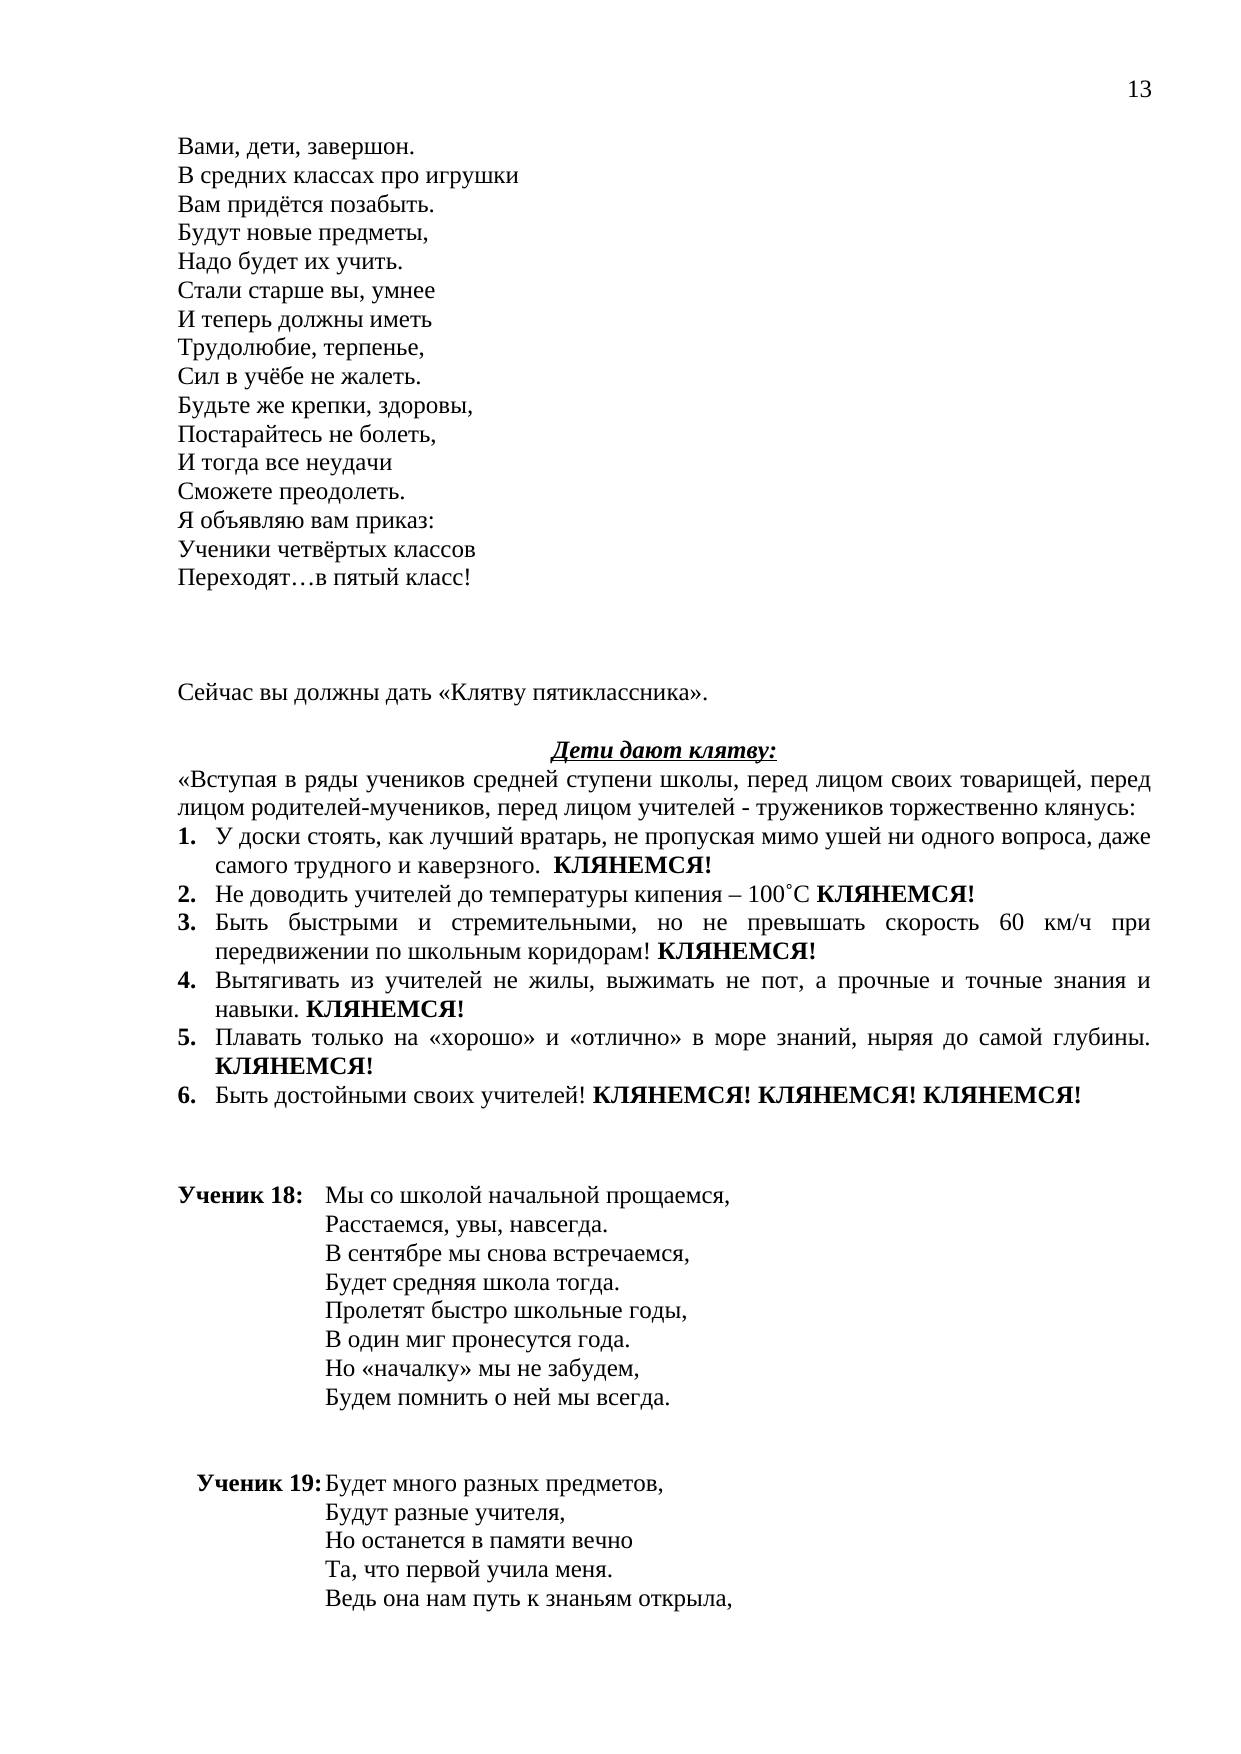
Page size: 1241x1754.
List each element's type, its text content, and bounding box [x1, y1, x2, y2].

text В средних классах про игрушки [177, 160, 1152, 189]
text Стали старше вы, умнее [177, 275, 1152, 304]
text И тогда все неудачи [177, 447, 1152, 476]
text Расстаемся, увы, навсегда. [196, 1209, 1152, 1238]
text Будьте же крепки, здоровы, [177, 390, 1152, 419]
text Постарайтесь не болеть, [177, 419, 1152, 447]
text Вами, дети, завершон. [177, 131, 1152, 160]
text Будет средняя школа тогда. [196, 1267, 1152, 1296]
text В сентябре мы снова встречаемся, [196, 1238, 1152, 1267]
text Пролетят быстро школьные годы, [196, 1296, 1152, 1324]
text Но останется в памяти вечно [196, 1526, 1152, 1554]
text Ученик 18: Мы со школой начальной прощаемся, [177, 1181, 1152, 1209]
text Дети дают клятву: [177, 735, 1152, 764]
text Вам придётся позабыть. [177, 189, 1152, 217]
list Вытягивать из учителей не жилы, выжимать не пот, а прочные и точные знания и навыки. КЛЯНЕМСЯ! [177, 965, 1152, 1022]
list Быть достойными своих учителей! КЛЯНЕМСЯ! КЛЯНЕМСЯ! КЛЯНЕМСЯ! [177, 1080, 1152, 1109]
list Быть быстрыми и стремительными, но не превышать скорость 60 км/ч при передвижении по школьным коридорам! КЛЯНЕМСЯ! [177, 907, 1152, 965]
text Сможете преодолеть. [177, 476, 1152, 505]
text Трудолюбие, терпенье, [177, 332, 1152, 361]
text Сил в учёбе не жалеть. [177, 361, 1152, 390]
text Но «началку» мы не забудем, [196, 1353, 1152, 1382]
text Будут новые предметы, [177, 217, 1152, 246]
text И теперь должны иметь [177, 304, 1152, 332]
text Я объявляю вам приказ: [177, 505, 1152, 534]
list Плавать только на «хорошо» и «отлично» в море знаний, ныряя до самой глубины. КЛЯНЕМСЯ! [177, 1022, 1152, 1080]
text Та, что первой учила меня. [196, 1554, 1152, 1583]
text Будут разные учителя, [196, 1497, 1152, 1526]
text Переходят…в пятый класс! [177, 562, 1152, 591]
list Не доводить учителей до температуры кипения – 100˚С КЛЯНЕМСЯ! [177, 879, 1152, 907]
text Ученики четвёртых классов [177, 534, 1152, 562]
text В один миг пронесутся года. [196, 1324, 1152, 1353]
text Будем помнить о ней мы всегда. [196, 1382, 1152, 1411]
text Ученик 19: Будет много разных предметов, [196, 1468, 1152, 1497]
text «Вступая в ряды учеников средней ступени школы, перед лицом своих товарищей, перед лицом родителей-мучеников, перед лицом учителей - тружеников торжественно клянусь: [177, 764, 1152, 821]
text Сейчас вы должны дать «Клятву пятиклассника». [177, 677, 1152, 706]
list У доски стоять, как лучший вратарь, не пропуская мимо ушей ни одного вопроса, даже самого трудного и каверзного. КЛЯНЕМСЯ! [177, 821, 1152, 879]
text Ведь она нам путь к знаньям открыла, [196, 1583, 1152, 1612]
text Надо будет их учить. [177, 246, 1152, 275]
